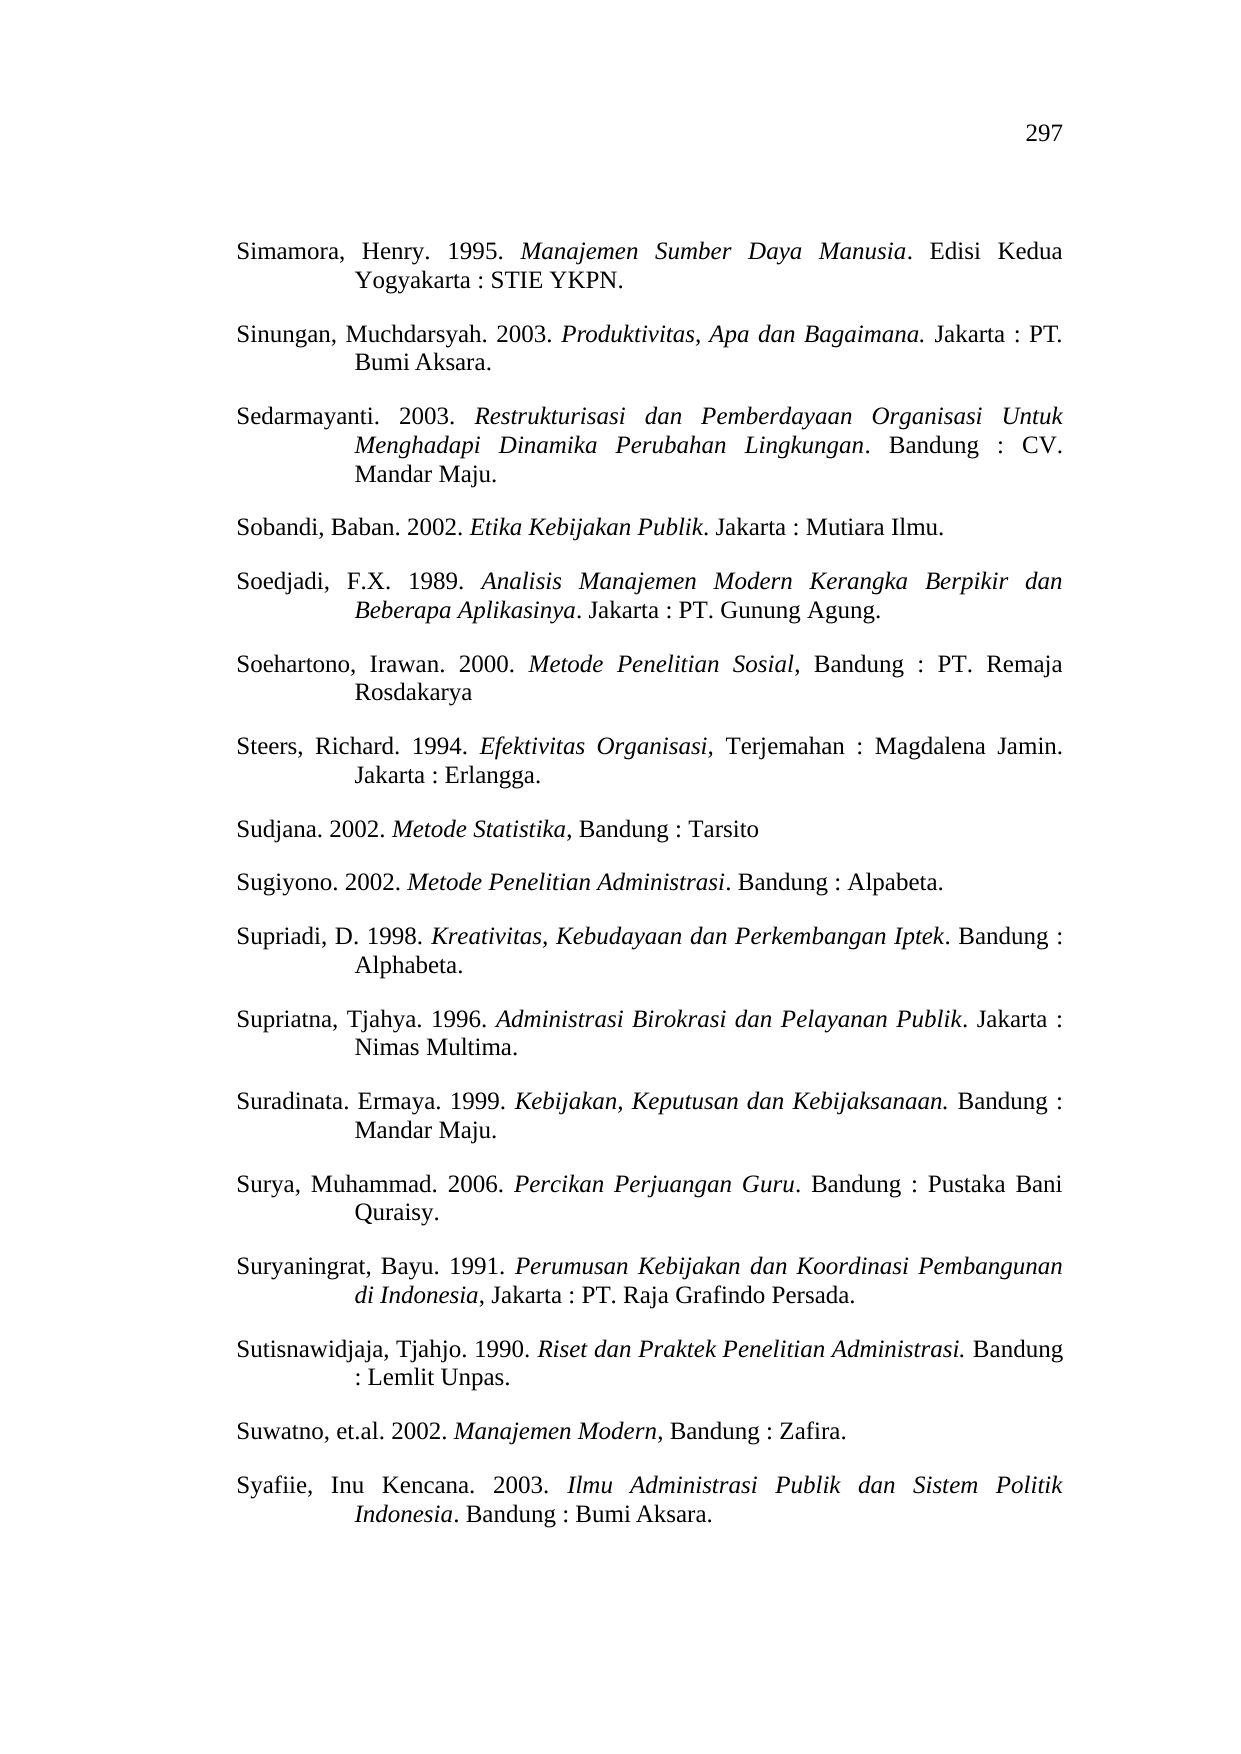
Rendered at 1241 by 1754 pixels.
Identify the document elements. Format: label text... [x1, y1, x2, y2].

text Soehartono, Irawan. 2000. Metode Penelitian Sosial, Bandung : PT. Remaja Rosdakarya [236, 649, 1063, 706]
text Surya, Muhammad. 2006. Percikan Perjuangan Guru. Bandung : Pustaka Bani Quraisy. [236, 1169, 1063, 1226]
text Sutisnawidjaja, Tjahjo. 1990. Riset dan Praktek Penelitian Administrasi. Bandung : Lemlit Unpas. [236, 1334, 1063, 1391]
text Sinungan, Muchdarsyah. 2003. Produktivitas, Apa dan Bagaimana. Jakarta : PT. Bumi Aksara. [236, 319, 1063, 376]
text Steers, Richard. 1994. Efektivitas Organisasi, Terjemahan : Magdalena Jamin. Jakarta : Erlangga. [236, 731, 1063, 789]
text Sugiyono. 2002. Metode Penelitian Administrasi. Bandung : Alpabeta. [236, 867, 1063, 896]
text Suradinata. Ermaya. 1999. Kebijakan, Keputusan dan Kebijaksanaan. Bandung : Mandar Maju. [236, 1086, 1063, 1144]
text Syafiie, Inu Kencana. 2003. Ilmu Administrasi Publik dan Sistem Politik Indonesia. Bandung : Bumi Aksara. [236, 1470, 1063, 1527]
text Suryaningrat, Bayu. 1991. Perumusan Kebijakan dan Koordinasi Pembangunan di Indonesia, Jakarta : PT. Raja Grafindo Persada. [236, 1251, 1063, 1309]
text Supriadi, D. 1998. Kreativitas, Kebudayaan dan Perkembangan Iptek. Bandung : Alphabeta. [236, 921, 1063, 979]
text Simamora, Henry. 1995. Manajemen Sumber Daya Manusia. Edisi Kedua Yogyakarta : STIE YKPN. [236, 236, 1063, 294]
text Sobandi, Baban. 2002. Etika Kebijakan Publik. Jakarta : Mutiara Ilmu. [236, 512, 1063, 541]
text Suwatno, et.al. 2002. Manajemen Modern, Bandung : Zafira. [236, 1416, 1063, 1445]
text Soedjadi, F.X. 1989. Analisis Manajemen Modern Kerangka Berpikir dan Beberapa Aplikasinya. Jakarta : PT. Gunung Agung. [236, 566, 1063, 624]
text Supriatna, Tjahya. 1996. Administrasi Birokrasi dan Pelayanan Publik. Jakarta : Nimas Multima. [236, 1004, 1063, 1061]
text Sudjana. 2002. Metode Statistika, Bandung : Tarsito [236, 814, 1063, 842]
text Sedarmayanti. 2003. Restrukturisasi dan Pemberdayaan Organisasi Untuk Menghadapi Dinamika Perubahan Lingkungan. Bandung : CV. Mandar Maju. [236, 401, 1063, 487]
